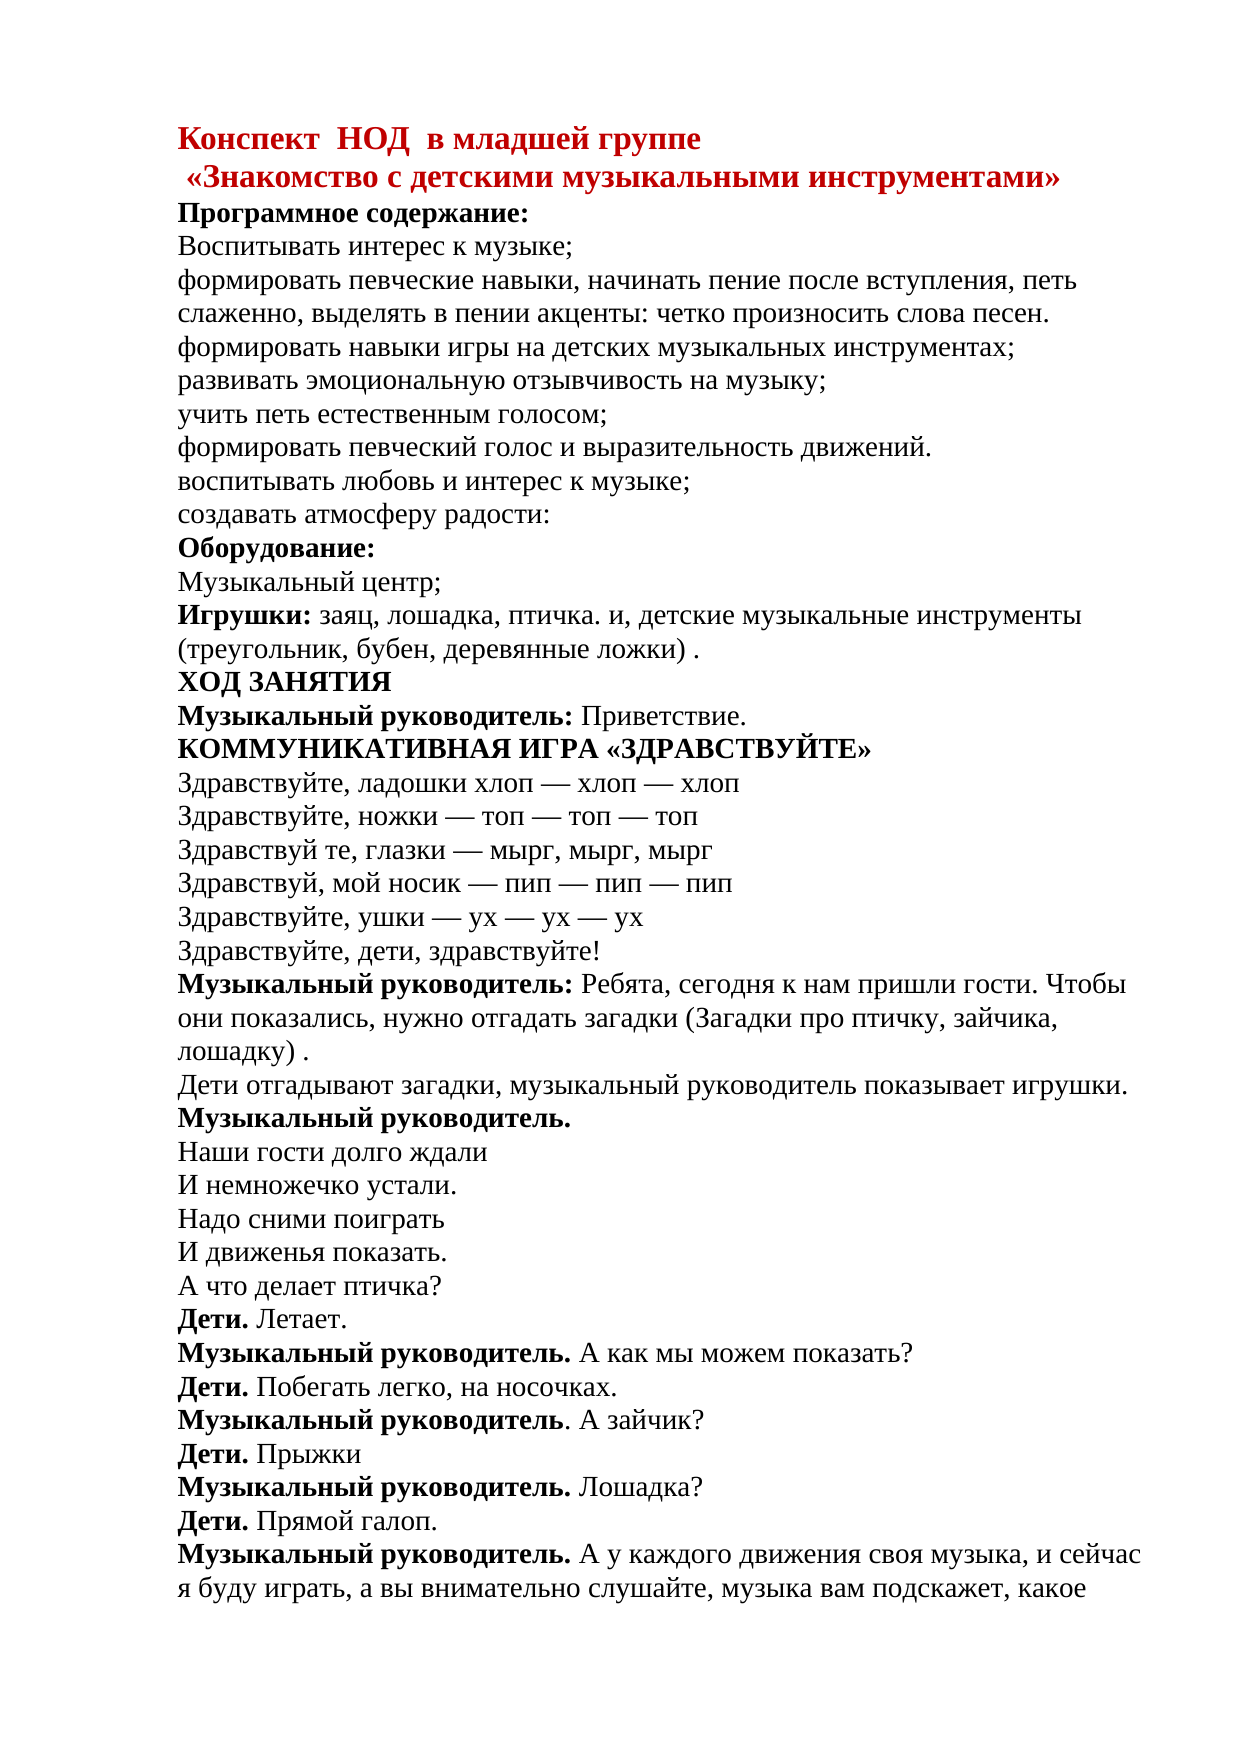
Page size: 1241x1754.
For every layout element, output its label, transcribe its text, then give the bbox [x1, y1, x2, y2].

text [177, 765, 1152, 1603]
text Конспект НОД в младшей группе «Знакомство с детскими музыкальными инструментами» Программное содержание: Воспитывать интерес к музыке; формировать певческие навыки, начинать пение после вступления, петь слаженно, выделять в пении акценты: четко произносить слова песен. формировать навыки игры на детских музыкальных инструментах; развивать эмоциональную отзывчивость на музыку; учить петь естественным голосом; формировать певческий голос и выразительность движений. воспитывать любовь и интерес к музыке; создавать атмосферу радости: Оборудование: Музыкальный центр; Игрушки: заяц, лошадка, птичка. и, детские музыкальные инструменты (треугольник, бубен, деревянные ложки) . ХОД ЗАНЯТИЯ Музыкальный руководитель: Приветствие. КОММУНИКАТИВНАЯ ИГРА «ЗДРАВСТВУЙТЕ» [177, 118, 1152, 765]
